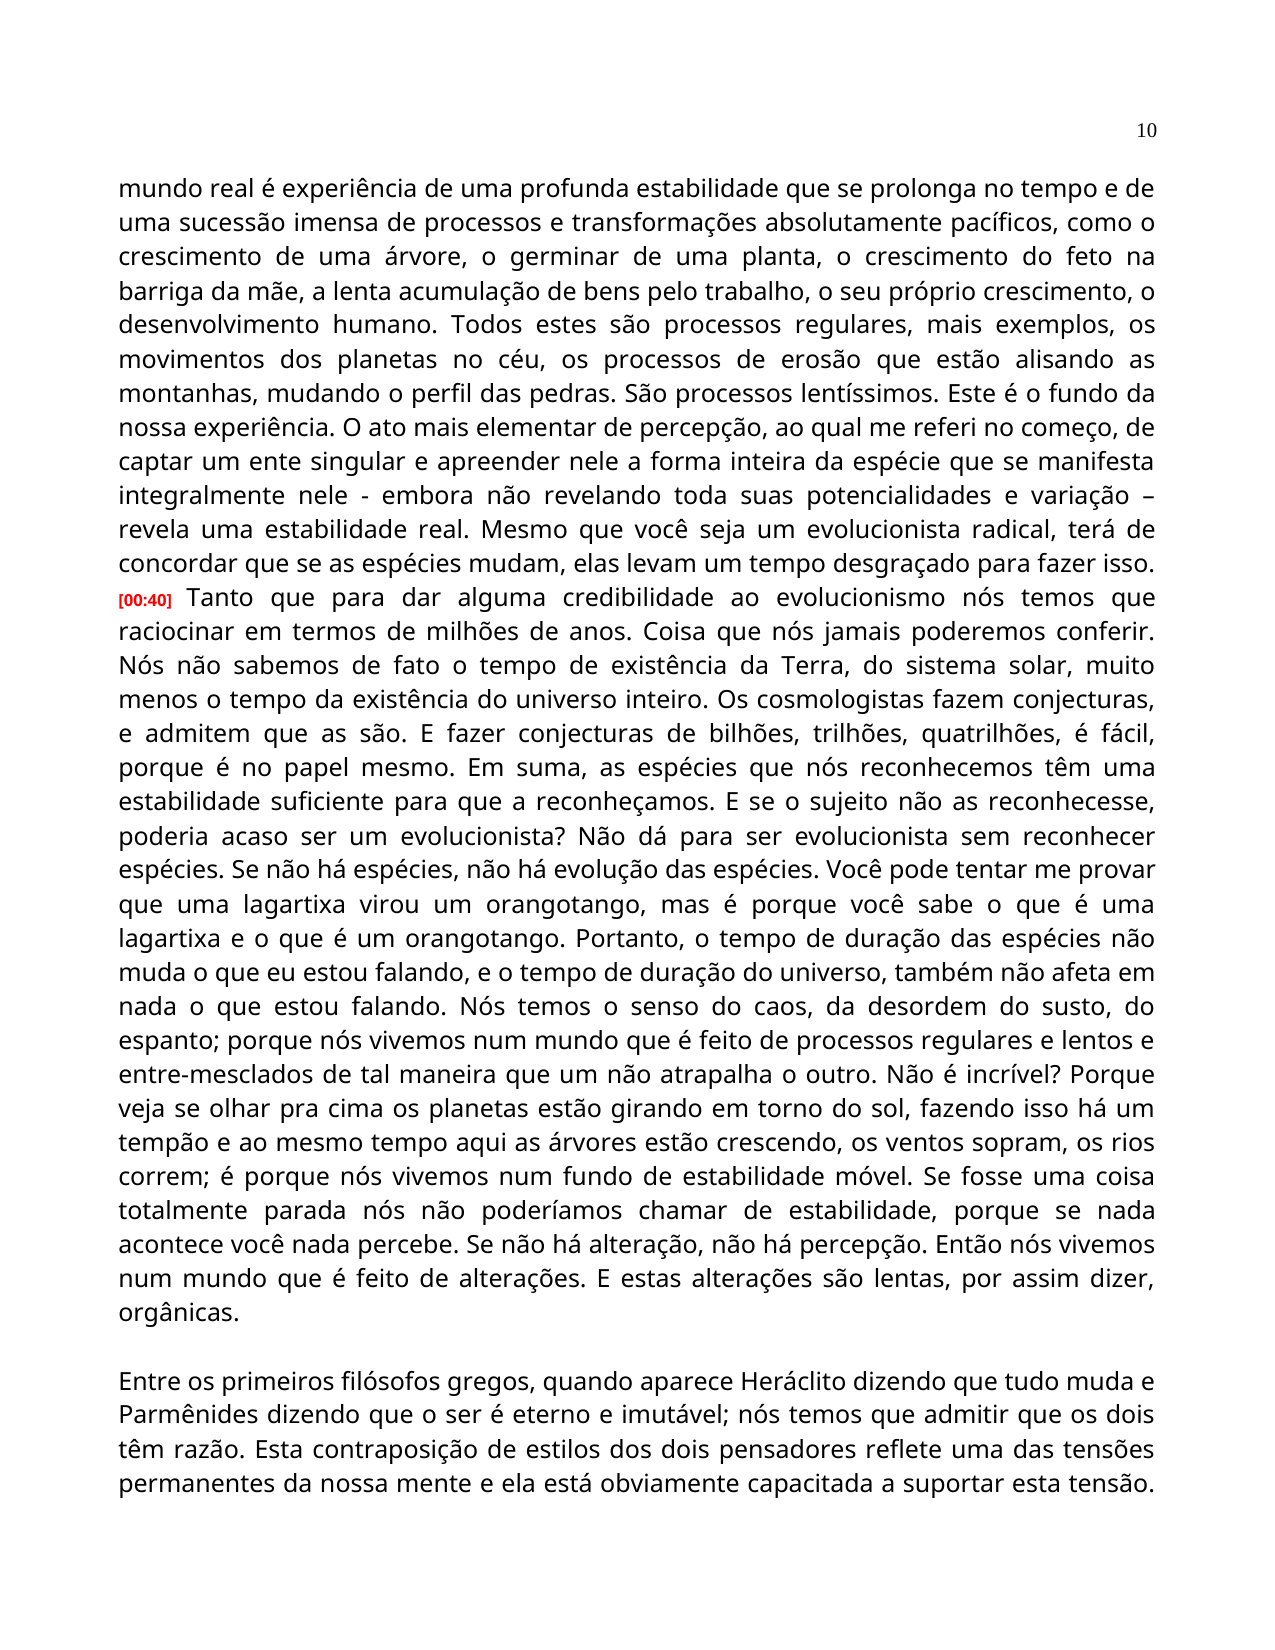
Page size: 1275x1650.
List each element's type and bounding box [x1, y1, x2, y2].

text [118, 171, 1157, 1329]
text [118, 1363, 1157, 1499]
